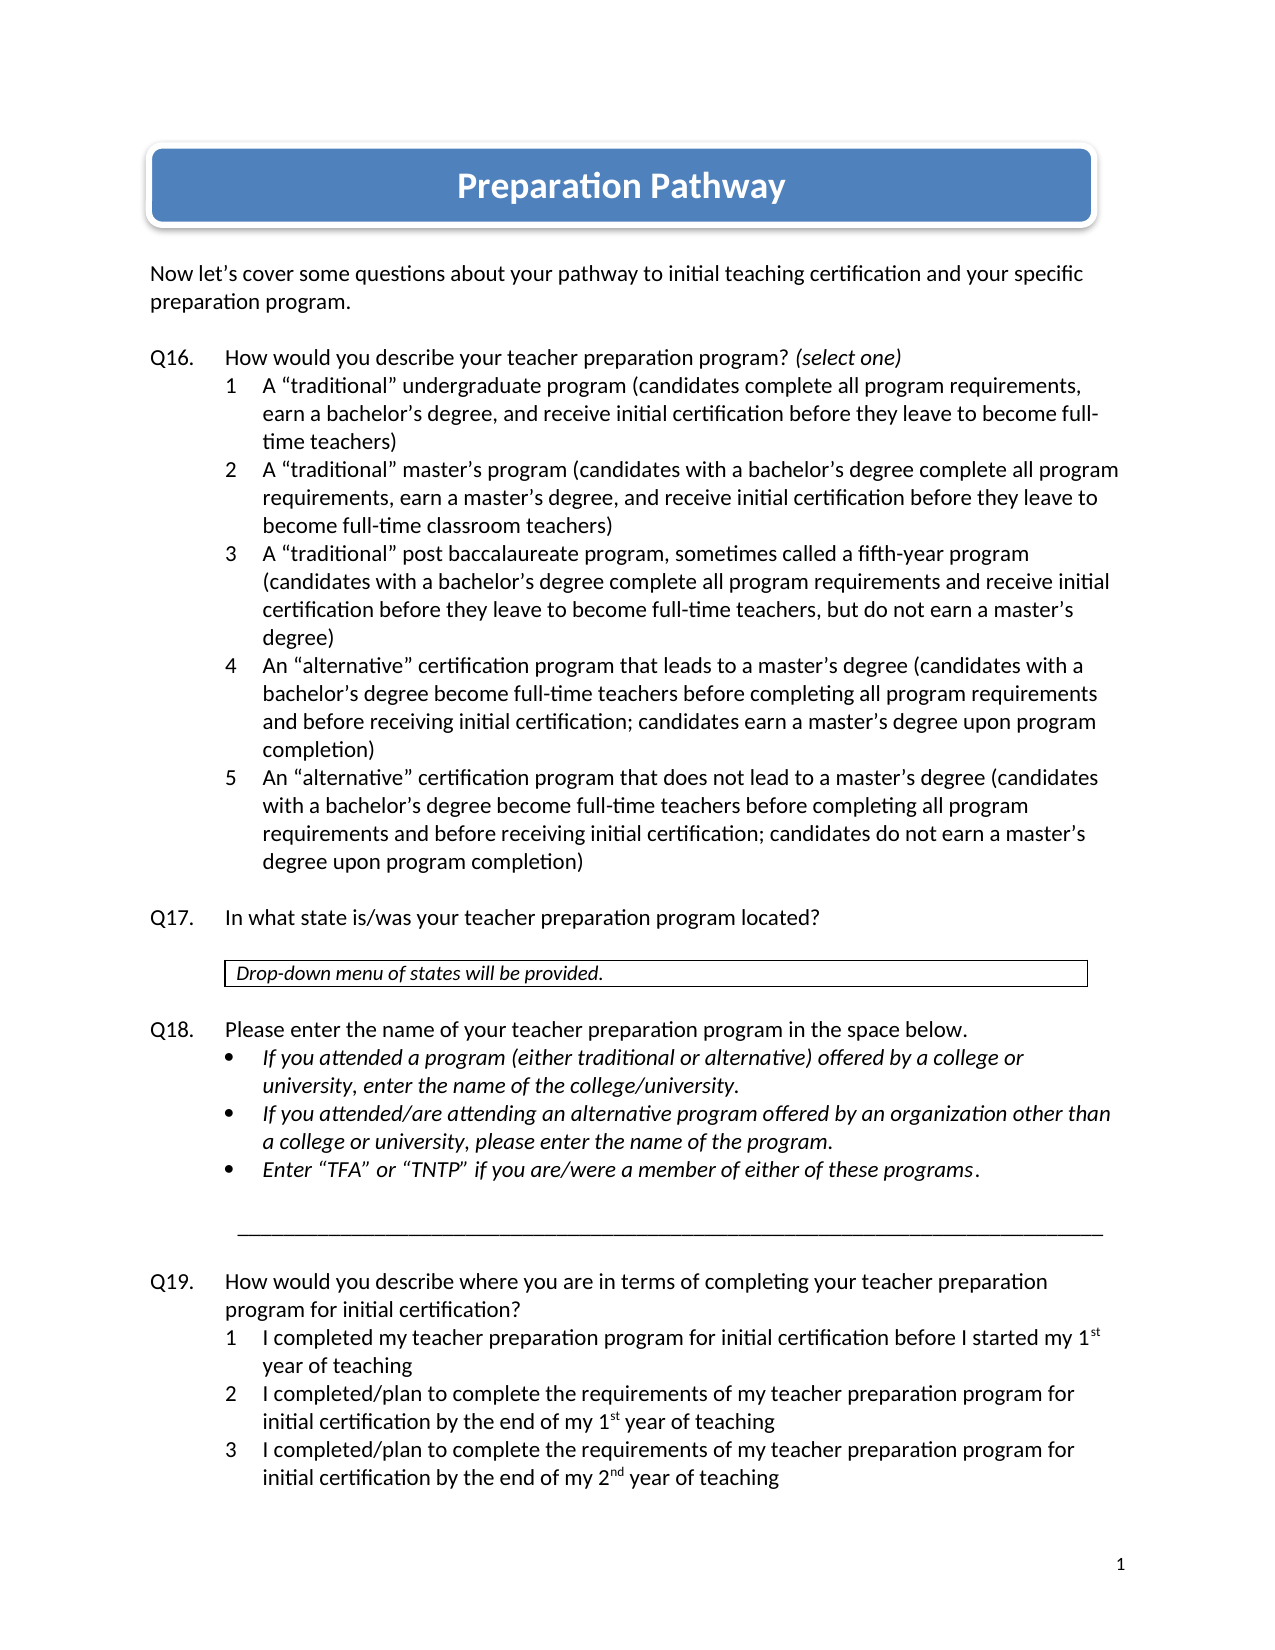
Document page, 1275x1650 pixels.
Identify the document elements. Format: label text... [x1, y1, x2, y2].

text ____________________________________________________________________________ [150, 1211, 1125, 1239]
text 3 I completed/plan to complete the requirements of my teacher preparation program for initial certification by the end of my 2nd year of teaching [150, 1435, 1125, 1491]
text Q19. How would you describe where you are in terms of completing your teacher preparation program for initial certification? [150, 1267, 1125, 1323]
text 1 A “traditional” undergraduate program (candidates complete all program requirements, earn a bachelor’s degree, and receive initial certification before they leave to become full-time teachers) [150, 371, 1125, 455]
text 2 A “traditional” master’s program (candidates with a bachelor’s degree complete all program requirements, earn a master’s degree, and receive initial certification before they leave to become full-time classroom teachers) [150, 455, 1125, 539]
text Q16. How would you describe your teacher preparation program? (select one) [150, 343, 1125, 371]
text 3 A “traditional” post baccalaureate program, sometimes called a fifth-year program (candidates with a bachelor’s degree complete all program requirements and receive initial certification before they leave to become full-time teachers, but do not earn a master’s degree) [150, 539, 1125, 651]
text 5 An “alternative” certification program that does not lead to a master’s degree (candidates with a bachelor’s degree become full-time teachers before completing all program requirements and before receiving initial certification; candidates do not earn a master’s degree upon program completion) [150, 763, 1125, 876]
text 2 I completed/plan to complete the requirements of my teacher preparation program for initial certification by the end of my 1st year of teaching [150, 1379, 1125, 1435]
text Q17. In what state is/was your teacher preparation program located? [150, 903, 1125, 932]
text Now let’s cover some questions about your pathway to initial teaching certification and your specific preparation program. [150, 259, 1125, 315]
text 1 I completed my teacher preparation program for initial certification before I started my 1st year of teaching [150, 1323, 1125, 1379]
list If you attended/are attending an alternative program offered by an organization other than a college or university, please enter the name of the program. [225, 1099, 1125, 1155]
text 4 An “alternative” certification program that leads to a master’s degree (candidates with a bachelor’s degree become full-time teachers before completing all program requirements and before receiving initial certification; candidates earn a master’s degree upon program completion) [150, 651, 1125, 763]
list Enter “TFA” or “TNTP” if you are/were a member of either of these programs. [225, 1155, 1125, 1183]
table_header Drop-down menu of states will be provided. [226, 961, 1087, 986]
text Q18. Please enter the name of your teacher preparation program in the space below. [150, 1015, 1125, 1043]
list If you attended a program (either traditional or alternative) offered by a college or university, enter the name of the college/university. [225, 1043, 1125, 1099]
